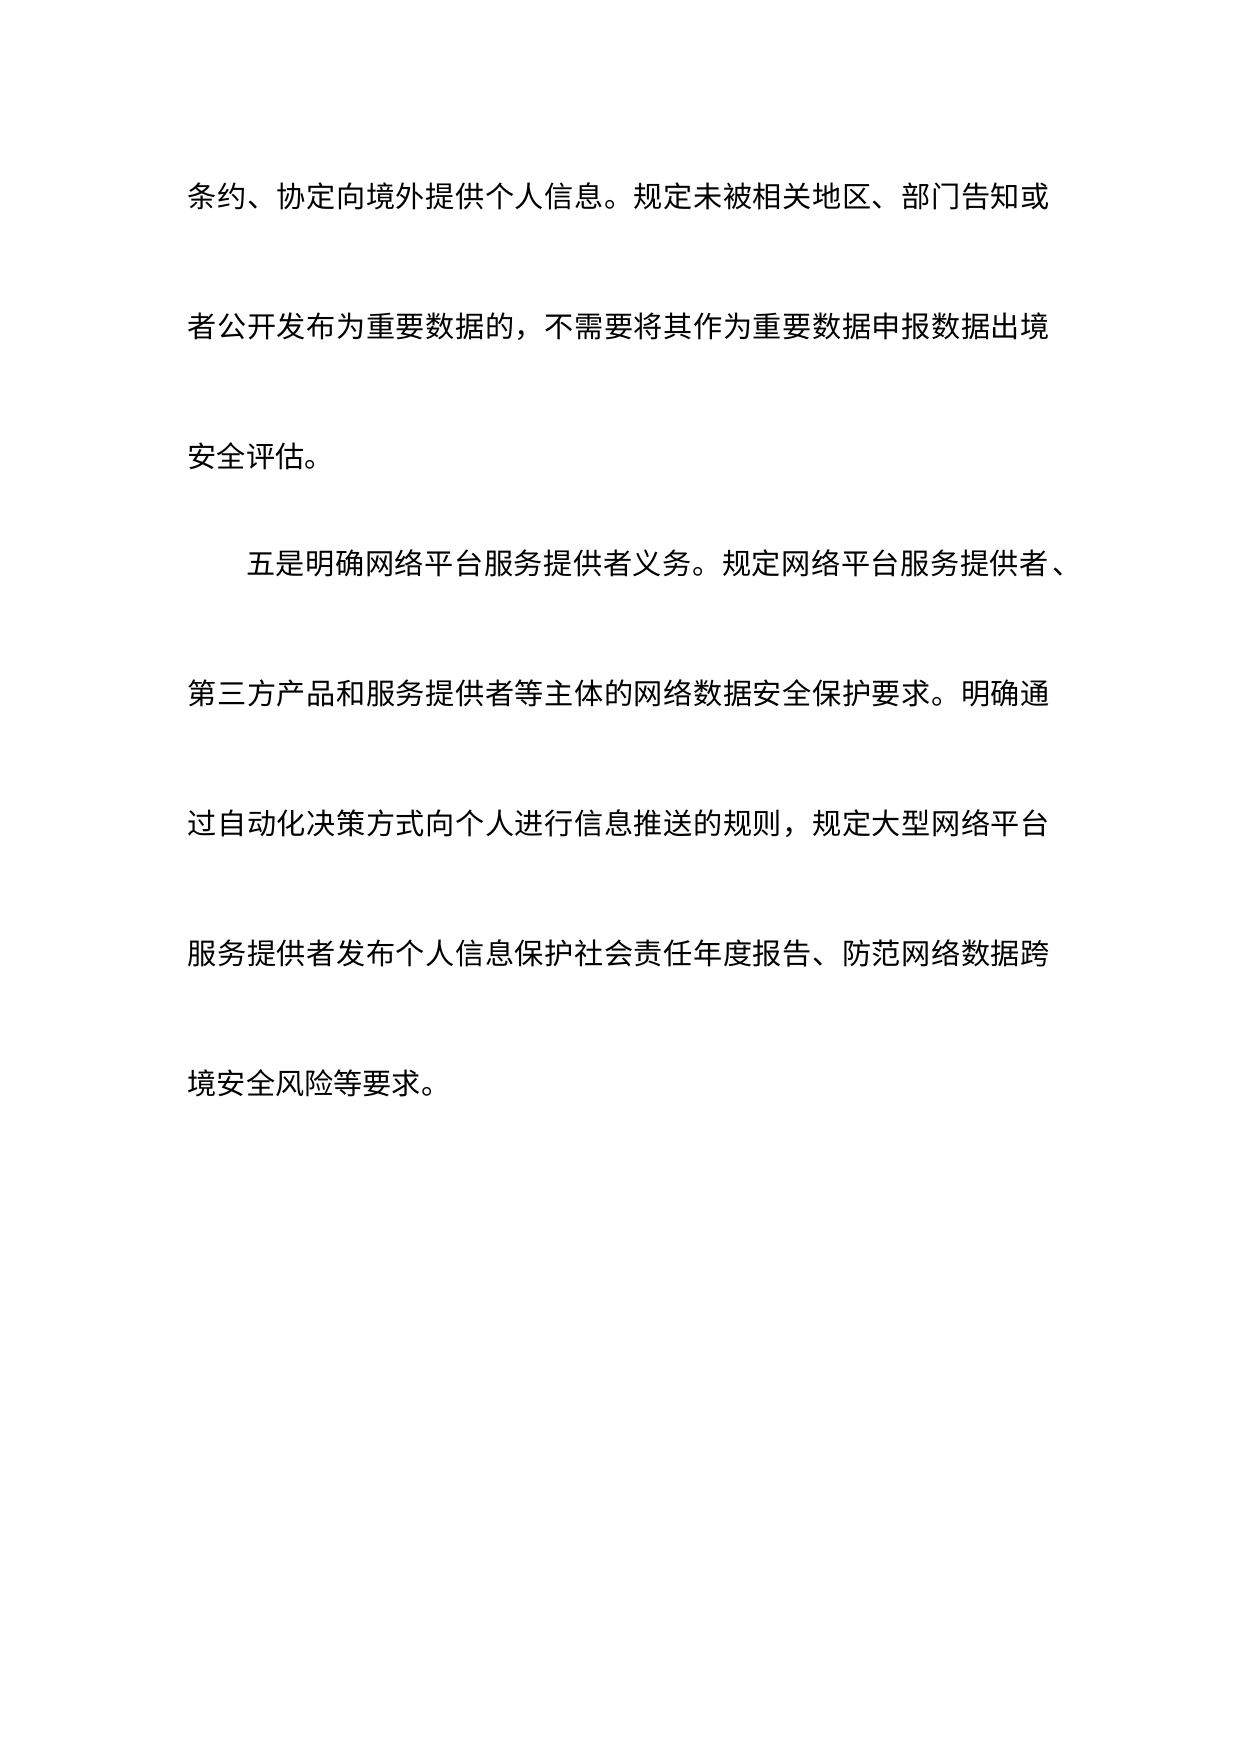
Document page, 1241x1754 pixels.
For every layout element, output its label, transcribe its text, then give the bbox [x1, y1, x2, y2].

text 五是明确网络平台服务提供者义务。规定网络平台服务提供者、第三方产品和服务提供者等主体的网络数据安全保护要求。明确通过自动化决策方式向个人进行信息推送的规则，规定大型网络平台服务提供者发布个人信息保护社会责任年度报告、防范网络数据跨境安全风险等要求。 [187, 529, 1053, 1114]
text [187, 162, 1053, 487]
